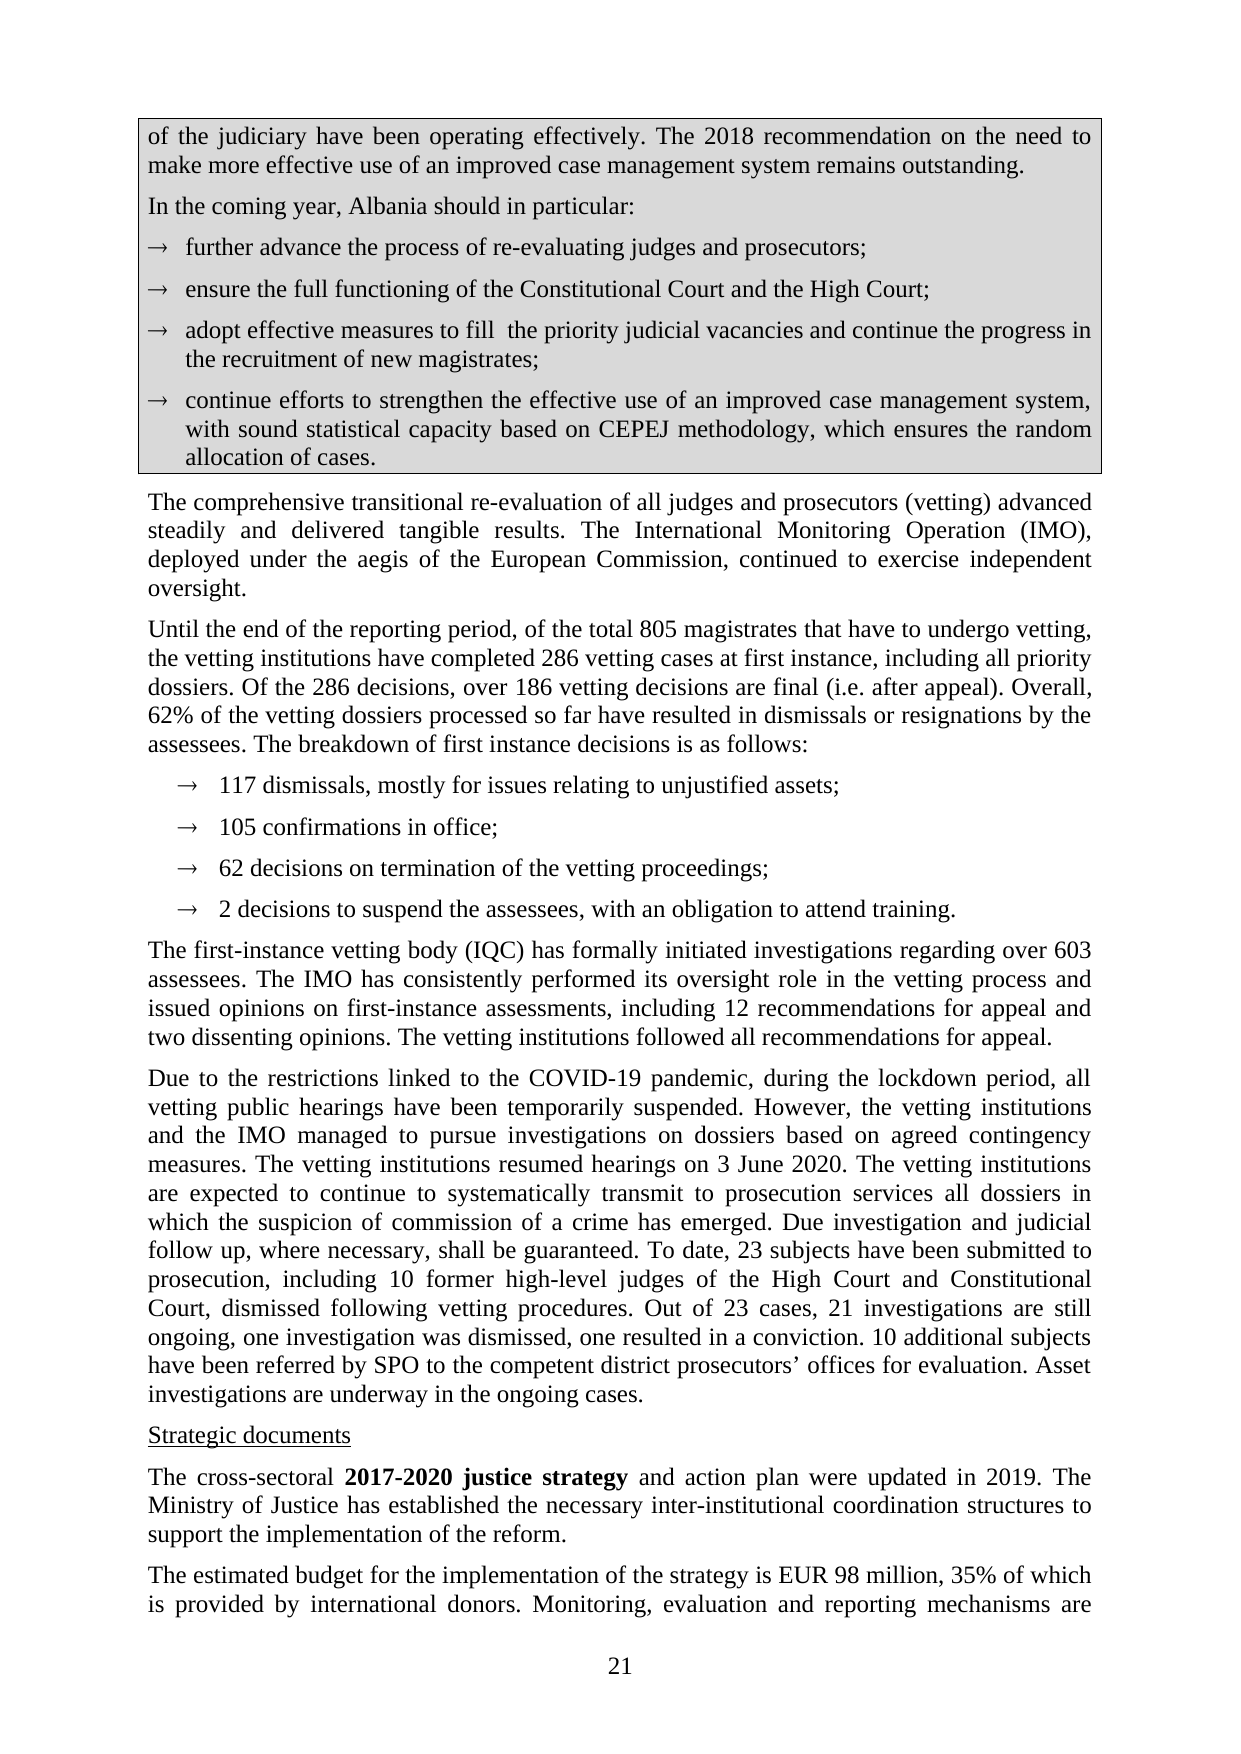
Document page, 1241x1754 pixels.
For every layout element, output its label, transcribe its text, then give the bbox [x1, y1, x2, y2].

text The cross-sectoral 2017-2020 justice strategy and action plan were updated in 2019. The Ministry of Justice has established the necessary inter-institutional coordination structures to support the implementation of the reform. [148, 1462, 1093, 1548]
text Until the end of the reporting period, of the total 805 magistrates that have to undergo vetting, the vetting institutions have completed 286 vetting cases at first instance, including all priority dossiers. Of the 286 decisions, over 186 vetting decisions are final (i.e. after appeal). Overall, 62% of the vetting dossiers processed so far have resulted in dismissals or resignations by the assessees. The breakdown of first instance decisions is as follows: [148, 614, 1093, 758]
text The first-instance vetting body (IQC) has formally initiated investigations regarding over 603 assessees. The IMO has consistently performed its oversight role in the vetting process and issued opinions on first-instance assessments, including 12 recommendations for appeal and two dissenting opinions. The vetting institutions followed all recommendations for appeal. [148, 936, 1093, 1051]
text In the coming year, Albania should in particular: [139, 188, 1101, 220]
list adopt effective measures to fill the priority judicial vacancies and continue the progress in the recruitment of new magistrates; [139, 312, 1101, 372]
text Due to the restrictions linked to the COVID-19 pandemic, during the lockdown period, all vetting public hearings have been temporarily suspended. However, the vetting institutions and the IMO managed to pursue investigations on dossiers based on agreed contingency measures. The vetting institutions resumed hearings on 3 June 2020. The vetting institutions are expected to continue to systematically transmit to prosecution services all dossiers in which the suspicion of commission of a crime has emerged. Due investigation and judicial follow up, where necessary, shall be guaranteed. To date, 23 subjects have been submitted to prosecution, including 10 former high-level judges of the High Court and Constitutional Court, dismissed following vetting procedures. Out of 23 cases, 21 investigations are still ongoing, one investigation was dismissed, one resulted in a conviction. 10 additional subjects have been referred by SPO to the competent district prosecutors’ offices for evaluation. Asset investigations are underway in the ongoing cases. [148, 1063, 1093, 1408]
list 105 confirmations in office; [177, 812, 1093, 841]
list continue efforts to strengthen the effective use of an improved case management system, with sound statistical capacity based on CEPEJ methodology, which ensures the random allocation of cases. [139, 382, 1101, 473]
text The comprehensive transitional re-evaluation of all judges and prosecutors (vetting) advanced steadily and delivered tangible results. The International Monitoring Operation (IMO), deployed under the aegis of the European Commission, continued to exercise independent oversight. [148, 487, 1093, 602]
list 2 decisions to suspend the assessees, with an obligation to attend training. [177, 894, 1093, 923]
list 117 dismissals, mostly for issues relating to unjustified assets; [177, 771, 1093, 799]
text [148, 1561, 1093, 1618]
text Strategic documents [148, 1421, 1093, 1449]
list 62 decisions on termination of the vetting proceedings; [177, 853, 1093, 882]
list further advance the process of re-evaluating judges and prosecutors; [139, 229, 1101, 261]
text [139, 119, 1101, 179]
list ensure the full functioning of the Constitutional Court and the High Court; [139, 271, 1101, 302]
